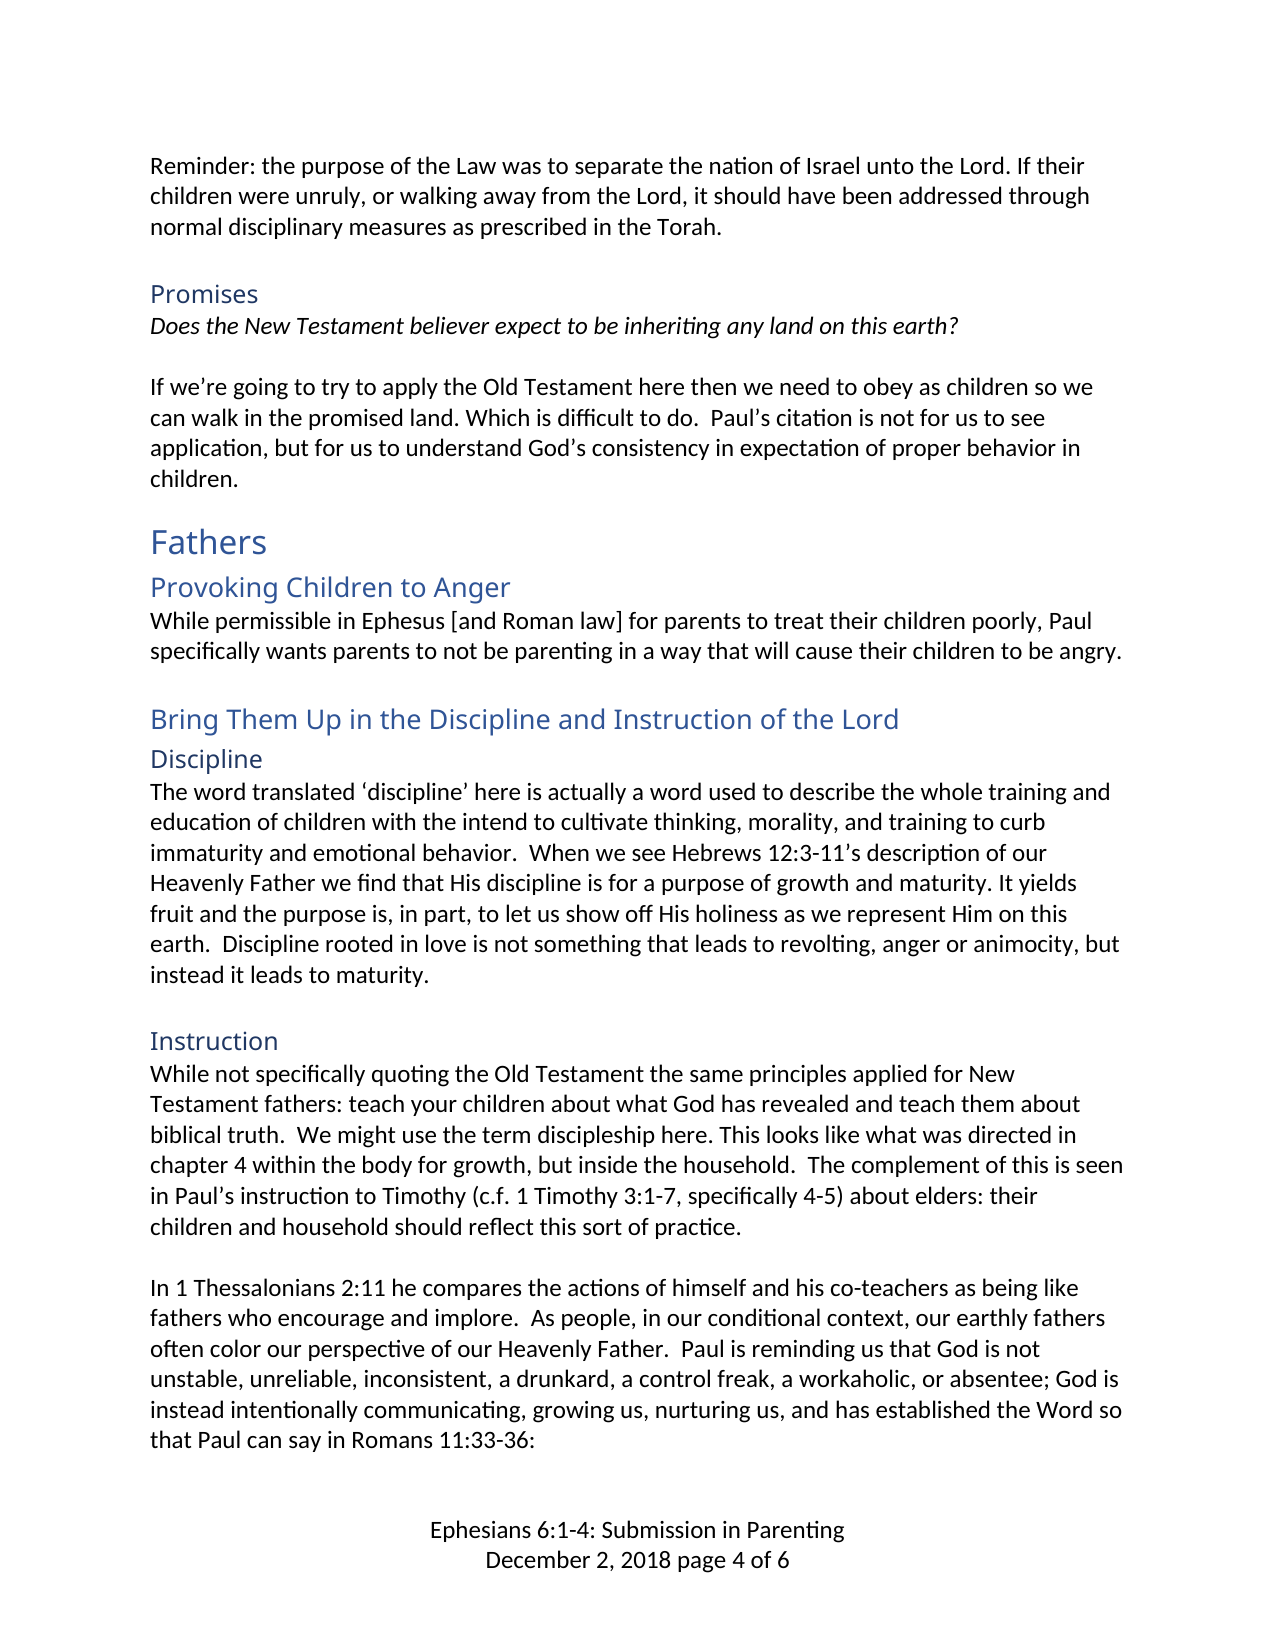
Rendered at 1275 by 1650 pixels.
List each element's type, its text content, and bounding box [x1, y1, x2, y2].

subtitle Promises [150, 276, 1125, 310]
subtitle Discipline [150, 742, 1125, 776]
text Reminder: the purpose of the Law was to separate the nation of Israel unto the Lord. If their children were unruly, or walking away from the Lord, it should have been addressed through normal disciplinary measures as prescribed in the Torah. [150, 150, 1125, 242]
subtitle Fathers [150, 518, 1125, 564]
subtitle Instruction [150, 1024, 1125, 1058]
text If we’re going to try to apply the Old Testament here then we need to obey as children so we can walk in the promised land. Which is difficult to do. Paul’s citation is not for us to see application, but for us to understand God’s consistency in expectation of proper behavior in children. [150, 371, 1125, 493]
text In 1 Thessalonians 2:11 he compares the actions of himself and his co-teachers as being like fathers who encourage and implore. As people, in our conditional context, our earthly fathers often color our perspective of our Heavenly Father. Paul is reminding us that God is not unstable, unreliable, inconsistent, a drunkard, a control freak, a workaholic, or absentee; God is instead intentionally communicating, growing us, nurturing us, and has established the Word so that Paul can say in Romans 11:33-36: [150, 1272, 1125, 1455]
subtitle Provoking Children to Anger [150, 568, 1125, 605]
text While permissible in Ephesus [and Roman law] for parents to treat their children poorly, Paul specifically wants parents to not be parenting in a way that will cause their children to be angry. [150, 605, 1125, 666]
subtitle Bring Them Up in the Discipline and Instruction of the Lord [150, 701, 1125, 737]
text The word translated ‘discipline’ here is actually a word used to describe the whole training and education of children with the intend to cultivate thinking, morality, and training to curb immaturity and emotional behavior. When we see Hebrews 12:3-11’s description of our Heavenly Father we find that His discipline is for a purpose of growth and maturity. It yields fruit and the purpose is, in part, to let us show off His holiness as we represent Him on this earth. Discipline rooted in love is not something that leads to revolting, anger or animocity, but instead it leads to maturity. [150, 776, 1125, 989]
text While not specifically quoting the Old Testament the same principles applied for New Testament fathers: teach your children about what God has revealed and teach them about biblical truth. We might use the term discipleship here. This looks like what was directed in chapter 4 within the body for growth, but inside the household. The complement of this is seen in Paul’s instruction to Timothy (c.f. 1 Timothy 3:1-7, specifically 4-5) about elders: their children and household should reflect this sort of practice. [150, 1058, 1125, 1241]
text Does the New Testament believer expect to be inheriting any land on this earth? [150, 310, 1125, 341]
